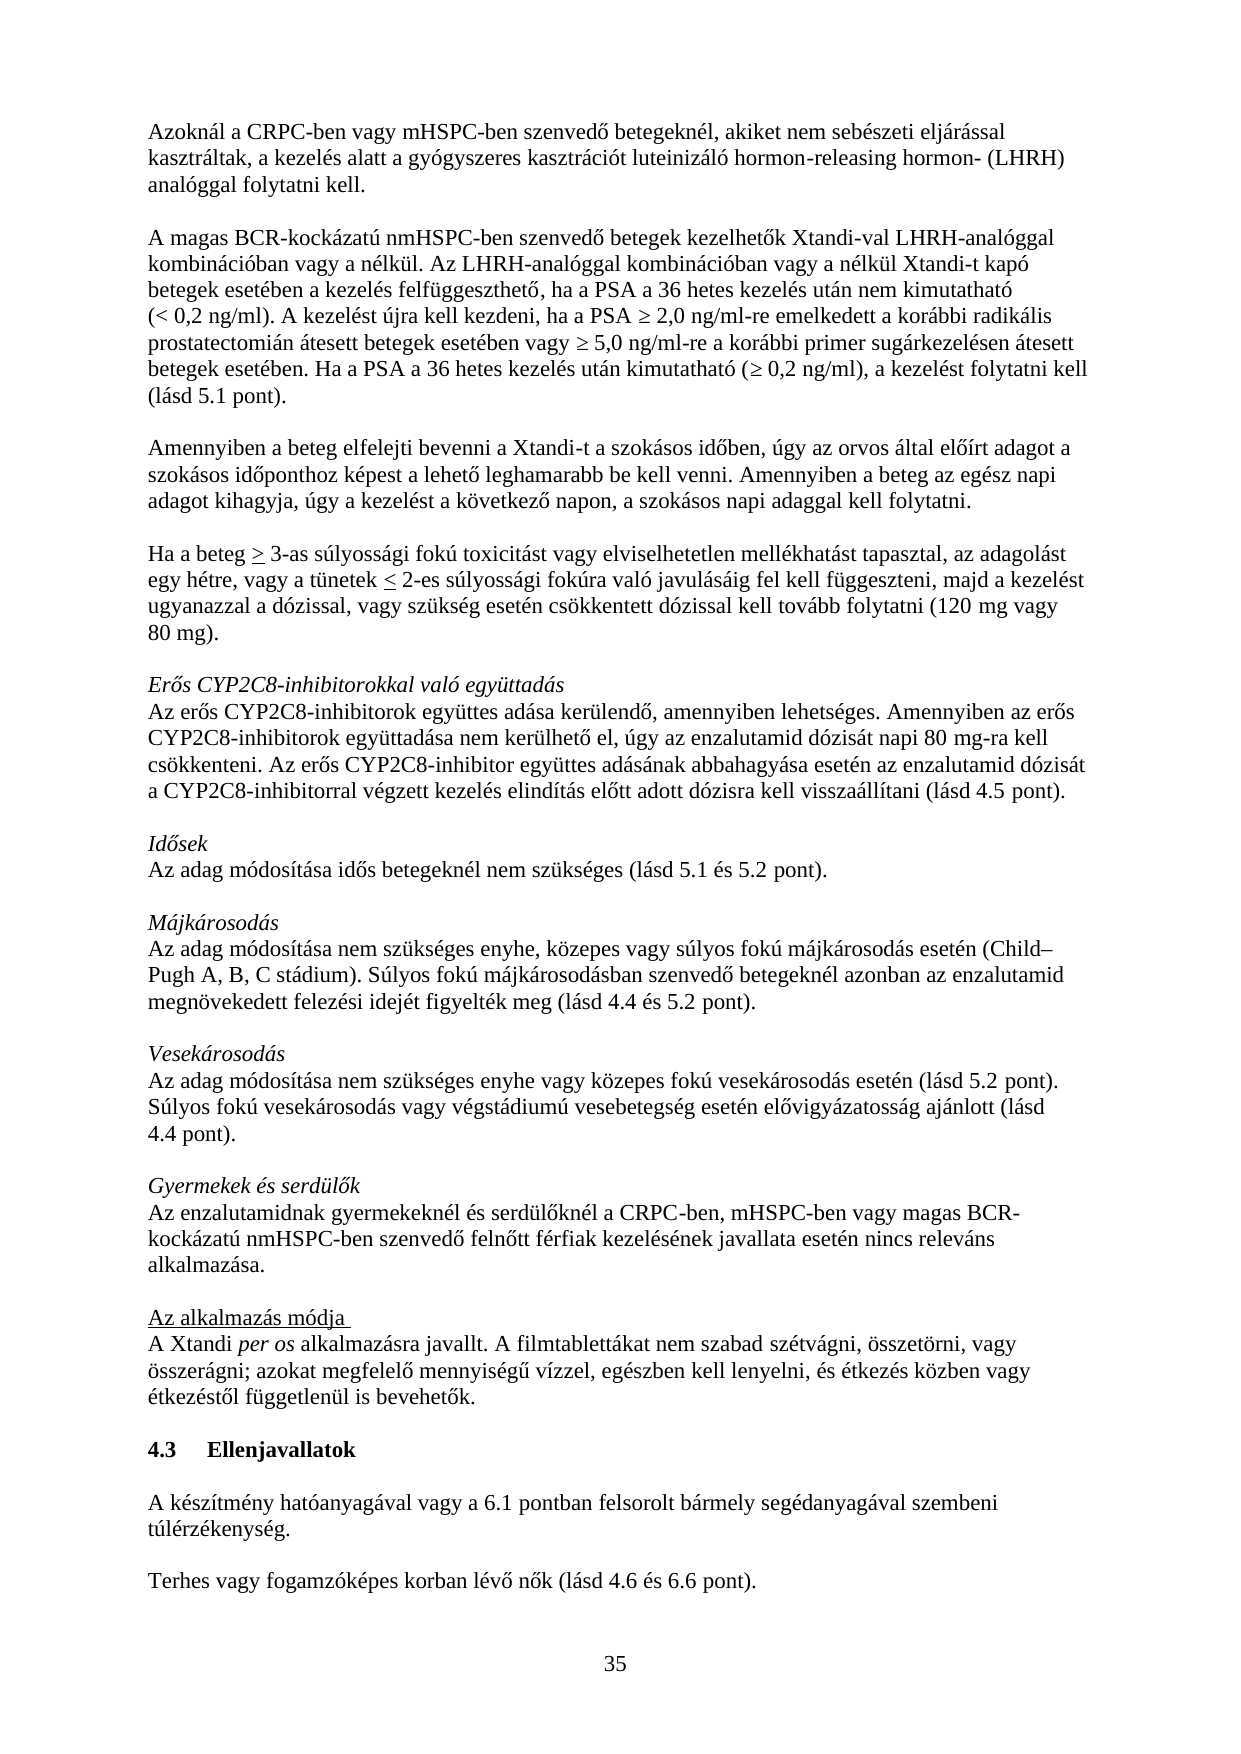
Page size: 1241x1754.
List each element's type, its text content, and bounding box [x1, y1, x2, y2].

list Az enzalutamidnak gyermekeknél és serdülőknél a CRPC-ben, mHSPC-ben vagy magas BCR-kockázatú nmHSPC-ben szenvedő felnőtt férfiak kezelésének javallata esetén nincs releváns alkalmazása. [148, 1199, 1092, 1278]
list Erős CYP2C8-inhibitorokkal való együttadás [148, 672, 1092, 698]
list Az erős CYP2C8-inhibitorok együttes adása kerülendő, amennyiben lehetséges. Amennyiben az erős CYP2C8-inhibitorok együttadása nem kerülhető el, úgy az enzalutamid dózisát napi 80 mg-ra kell csökkenteni. Az erős CYP2C8-inhibitor együttes adásának abbahagyása esetén az enzalutamid dózisát a CYP2C8-inhibitorral végzett kezelés elindítás előtt adott dózisra kell visszaállítani (lásd 4.5 pont). [148, 698, 1092, 803]
list Ha a beteg > 3-as súlyossági fokú toxicitást vagy elviselhetetlen mellékhatást tapasztal, az adagolást egy hétre, vagy a tünetek < 2-es súlyossági fokúra való javulásáig fel kell függeszteni, majd a kezelést ugyanazzal a dózissal, vagy szükség esetén csökkentett dózissal kell tovább folytatni (120 mg vagy 80 mg). [148, 540, 1092, 645]
text Az adag módosítása nem szükséges enyhe, közepes vagy súlyos fokú májkárosodás esetén (Child–Pugh A, B, C stádium). Súlyos fokú májkárosodásban szenvedő betegeknél azonban az enzalutamid megnövekedett felezési idejét figyelték meg (lásd 4.4 és 5.2 pont). [148, 935, 1092, 1014]
list Amennyiben a beteg elfelejti bevenni a Xtandi-t a szokásos időben, úgy az orvos által előírt adagot a szokásos időponthoz képest a lehető leghamarabb be kell venni. Amennyiben a beteg az egész napi adagot kihagyja, úgy a kezelést a következő napon, a szokásos napi adaggal kell folytatni. [148, 434, 1092, 513]
text Vesekárosodás [148, 1041, 1092, 1067]
text Idősek [148, 830, 1092, 856]
text Az adag módosítása nem szükséges enyhe vagy közepes fokú vesekárosodás esetén (lásd 5.2 pont). Súlyos fokú vesekárosodás vagy végstádiumú vesebetegség esetén elővigyázatosság ajánlott (lásd 4.4 pont). [148, 1067, 1092, 1146]
text 4.3 Ellenjavallatok [148, 1436, 1092, 1462]
text Májkárosodás [148, 909, 1092, 935]
text Az adag módosítása idős betegeknél nem szükséges (lásd 5.1 és 5.2 pont). [148, 856, 1092, 882]
text Az alkalmazás módja [148, 1304, 1092, 1330]
list A magas BCR-kockázatú nmHSPC-ben szenvedő betegek kezelhetők Xtandi-val LHRH-analóggal kombinációban vagy a nélkül. Az LHRH-analóggal kombinációban vagy a nélkül Xtandi-t kapó betegek esetében a kezelés felfüggeszthető, ha a PSA a 36 hetes kezelés után nem kimutatható (< 0,2 ng/ml). A kezelést újra kell kezdeni, ha a PSA ≥ 2,0 ng/ml-re emelkedett a korábbi radikális prostatectomián átesett betegek esetében vagy ≥ 5,0 ng/ml-re a korábbi primer sugárkezelésen átesett betegek esetében. Ha a PSA a 36 hetes kezelés után kimutatható (≥ 0,2 ng/ml), a kezelést folytatni kell (lásd 5.1 pont). [148, 223, 1092, 408]
list Azoknál a CRPC-ben vagy mHSPC-ben szenvedő betegeknél, akiket nem sebészeti eljárással kasztráltak, a kezelés alatt a gyógyszeres kasztrációt luteinizáló hormon-releasing hormon- (LHRH) analóggal folytatni kell. [148, 118, 1092, 197]
text Terhes vagy fogamzóképes korban lévő nők (lásd 4.6 és 6.6 pont). [148, 1568, 1092, 1594]
text A készítmény hatóanyagával vagy a 6.1 pontban felsorolt bármely segédanyagával szembeni túlérzékenység. [148, 1488, 1092, 1541]
list Gyermekek és serdülők [148, 1172, 1092, 1199]
text A Xtandi per os alkalmazásra javallt. A filmtablettákat nem szabad szétvágni, összetörni, vagy összerágni; azokat megfelelő mennyiségű vízzel, egészben kell lenyelni, és étkezés közben vagy étkezéstől függetlenül is bevehetők. [148, 1330, 1092, 1409]
